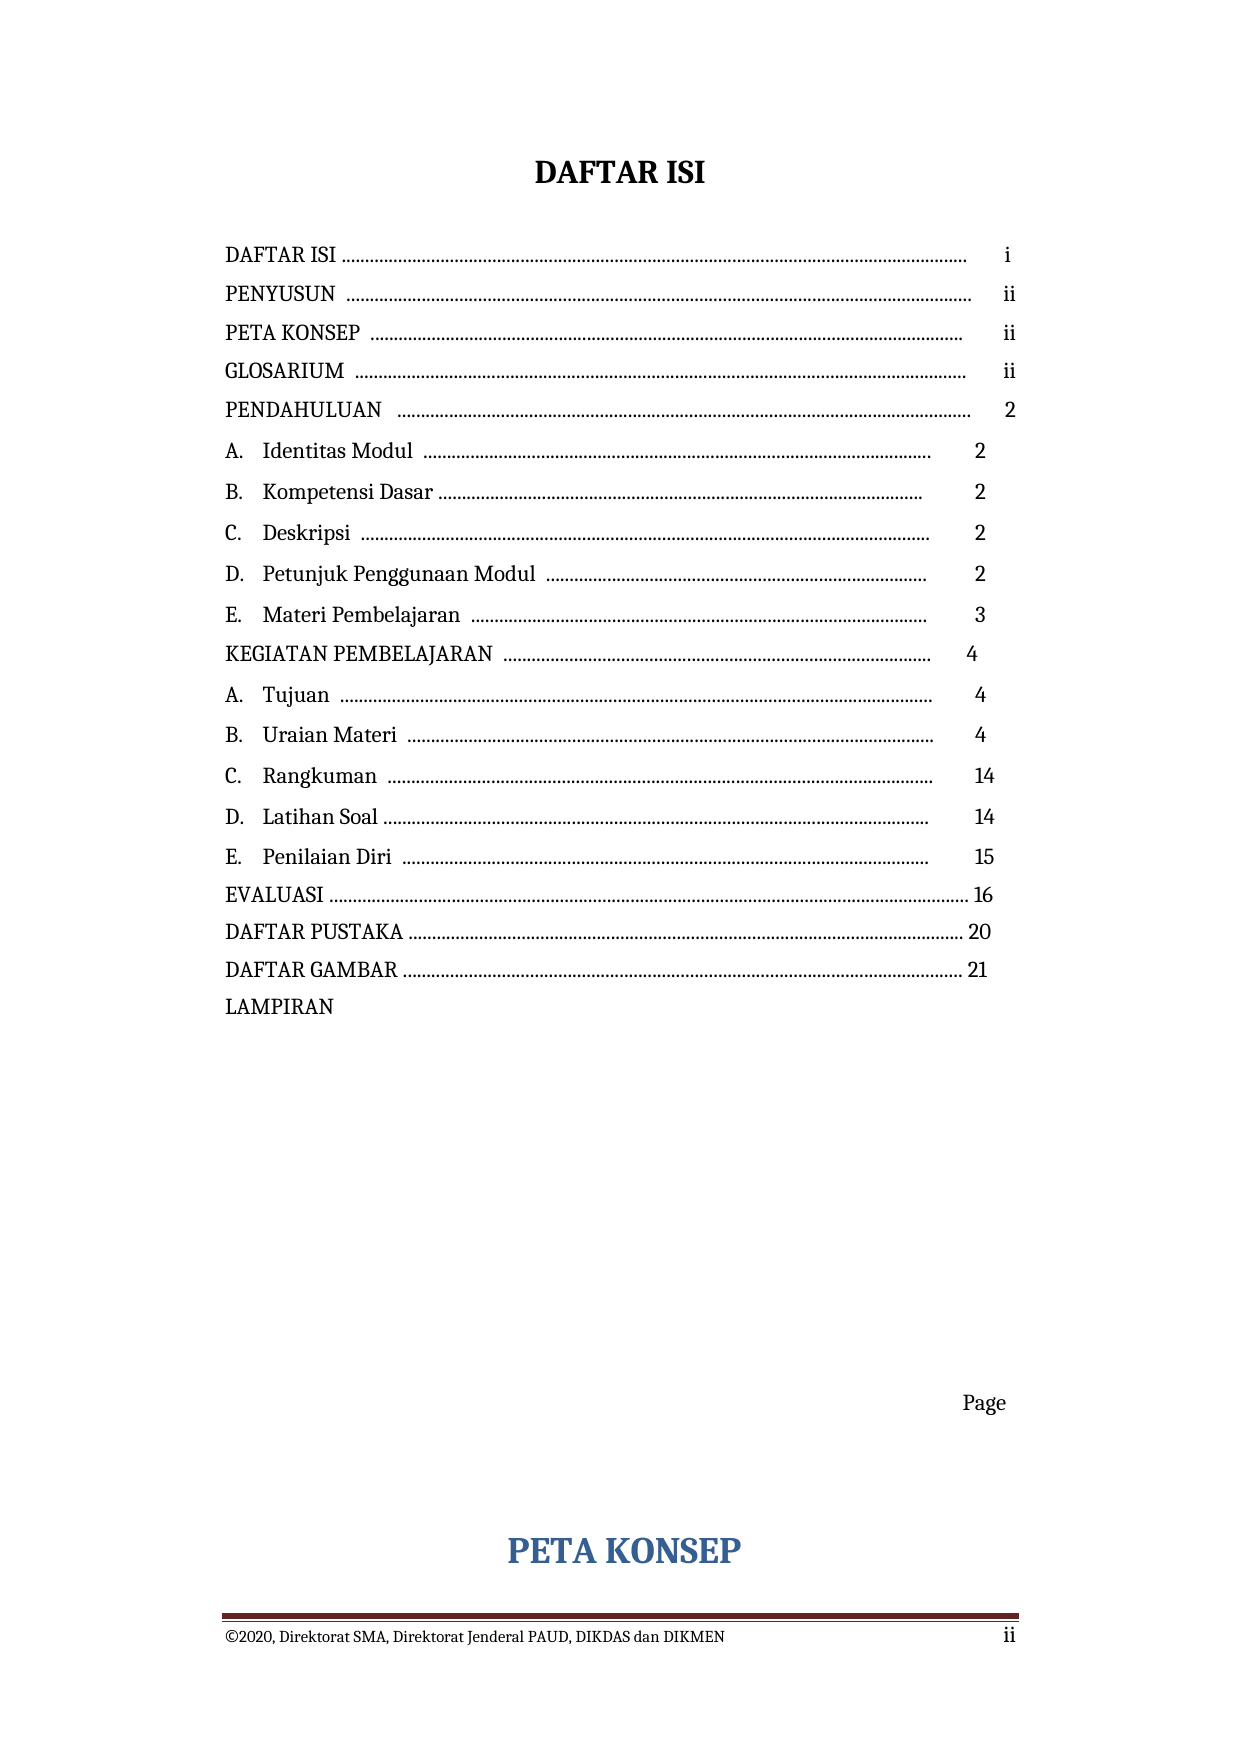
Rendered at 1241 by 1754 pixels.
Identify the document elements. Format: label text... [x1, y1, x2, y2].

list Rangkuman .................................................................................................................... 14 [225, 763, 1021, 789]
text PENDAHULUAN .......................................................................................................................... 2 [225, 397, 1021, 424]
list Kompetensi Dasar ....................................................................................................... 2 [225, 479, 1021, 505]
list Materi Pembelajaran ................................................................................................. 3 [225, 602, 1021, 628]
list Identitas Modul ............................................................................................................ 2 [225, 438, 1021, 464]
text DAFTAR GAMBAR ....................................................................................................................... 21 [225, 956, 1021, 983]
subtitle PETA KONSEP [225, 1529, 741, 1572]
list Deskripsi ......................................................................................................................... 2 [225, 520, 1021, 546]
text PENYUSUN ..................................................................................................................................... ii [225, 281, 1021, 307]
text GLOSARIUM .................................................................................................................................. ii [225, 358, 1021, 385]
text DAFTAR ISI ..................................................................................................................................... i [225, 242, 1021, 268]
list Penilaian Diri ................................................................................................................ 15 [225, 844, 1021, 870]
text Page [225, 1390, 1006, 1417]
list Tujuan .............................................................................................................................. 4 [225, 681, 1021, 708]
text KEGIATAN PEMBELAJARAN ........................................................................................... 4 [225, 640, 1021, 667]
text EVALUASI ........................................................................................................................................ 16 [225, 881, 1021, 908]
text PETA KONSEP .............................................................................................................................. ii [225, 319, 1021, 346]
text DAFTAR PUSTAKA ...................................................................................................................... 20 [225, 919, 1021, 945]
list Latihan Soal .................................................................................................................... 14 [225, 803, 1021, 830]
list Petunjuk Penggunaan Modul ................................................................................. 2 [225, 561, 1021, 587]
text LAMPIRAN [225, 994, 994, 1020]
subtitle DAFTAR ISI [263, 154, 977, 192]
list Uraian Materi ................................................................................................................ 4 [225, 722, 1021, 748]
